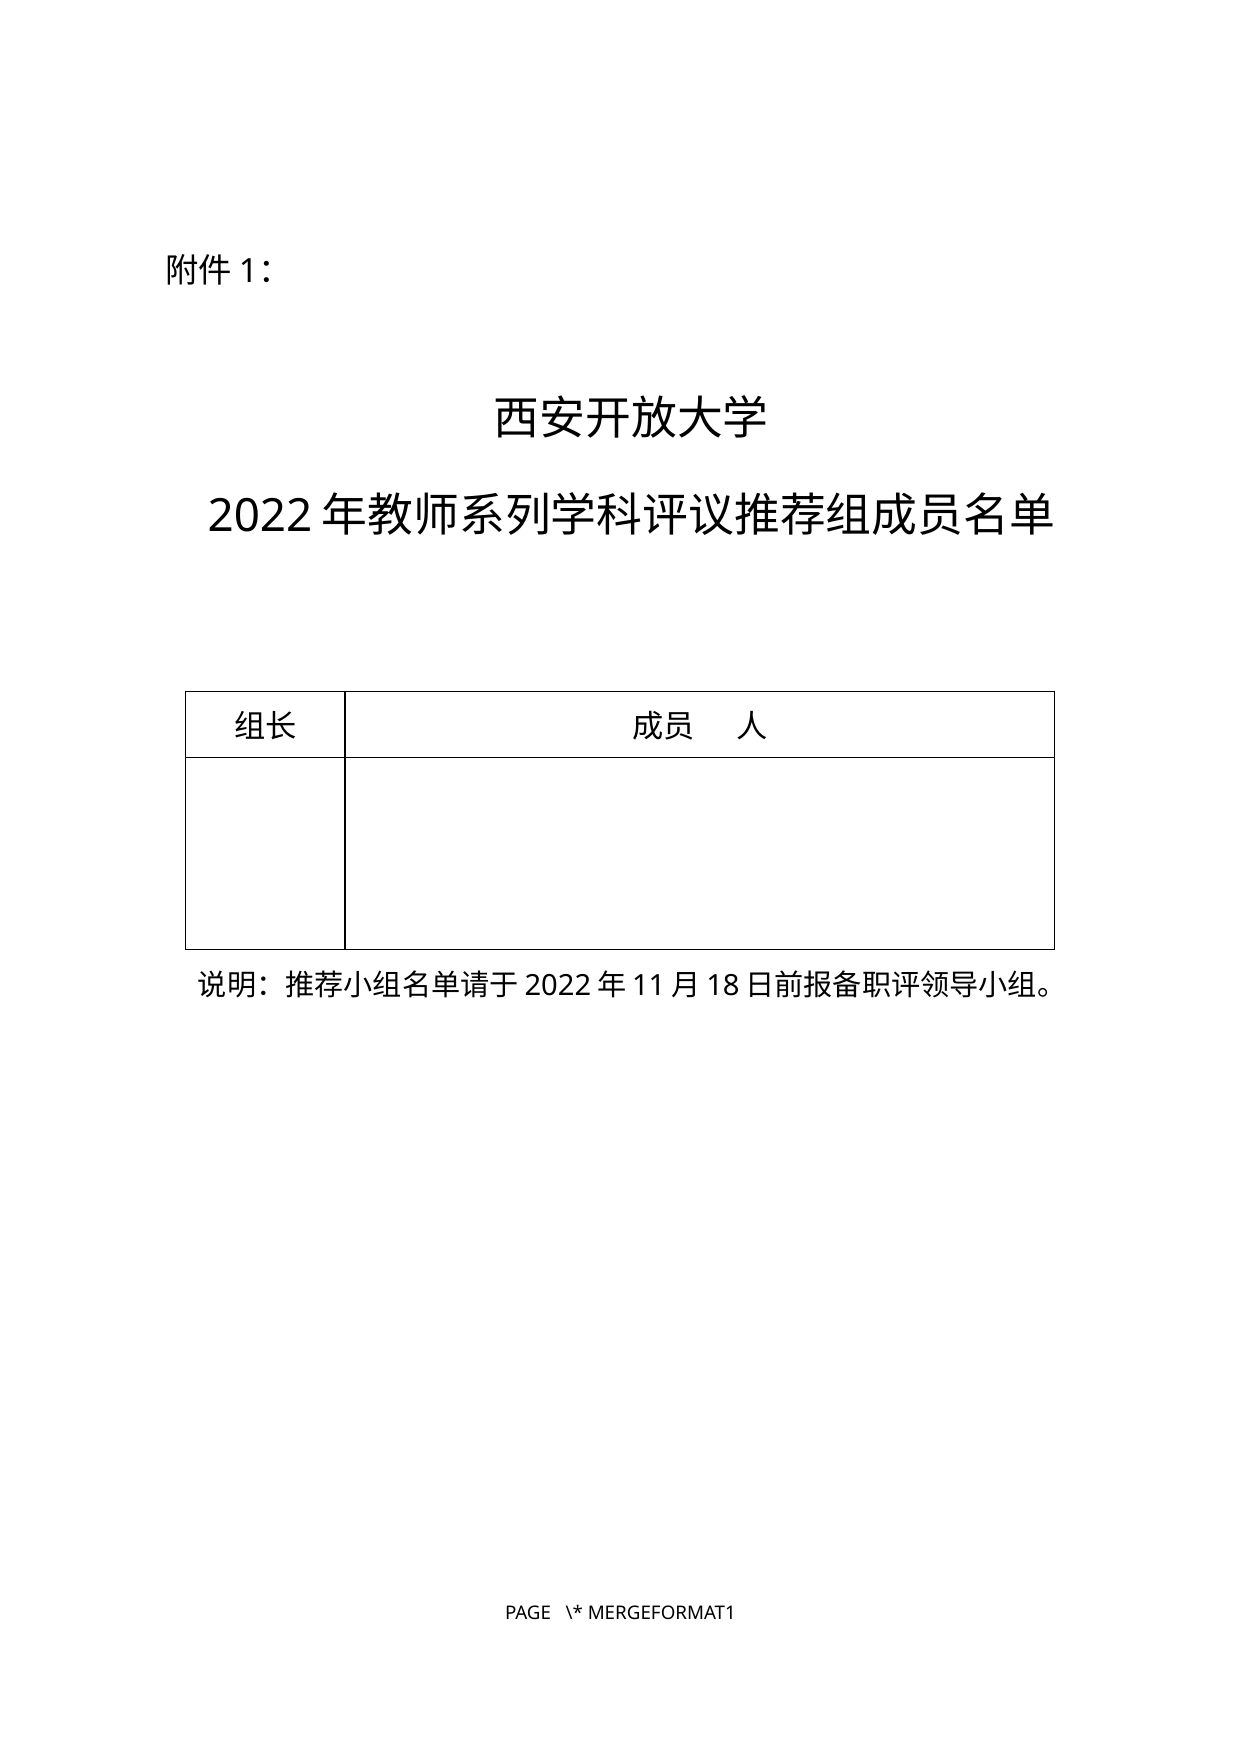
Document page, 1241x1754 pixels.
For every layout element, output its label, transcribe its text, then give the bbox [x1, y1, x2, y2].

table_header 成员 人 [346, 692, 1054, 757]
table_header 组长 [186, 692, 344, 757]
text 西安开放大学 [187, 366, 1075, 463]
text 附件1： [165, 236, 1075, 301]
table_cell [186, 758, 344, 949]
text 说明：推荐小组名单请于2022年11月18日前报备职评领导小组。 [168, 950, 1075, 1015]
table_cell [346, 758, 1054, 949]
text 2022年教师系列学科评议推荐组成员名单 [187, 463, 1075, 561]
